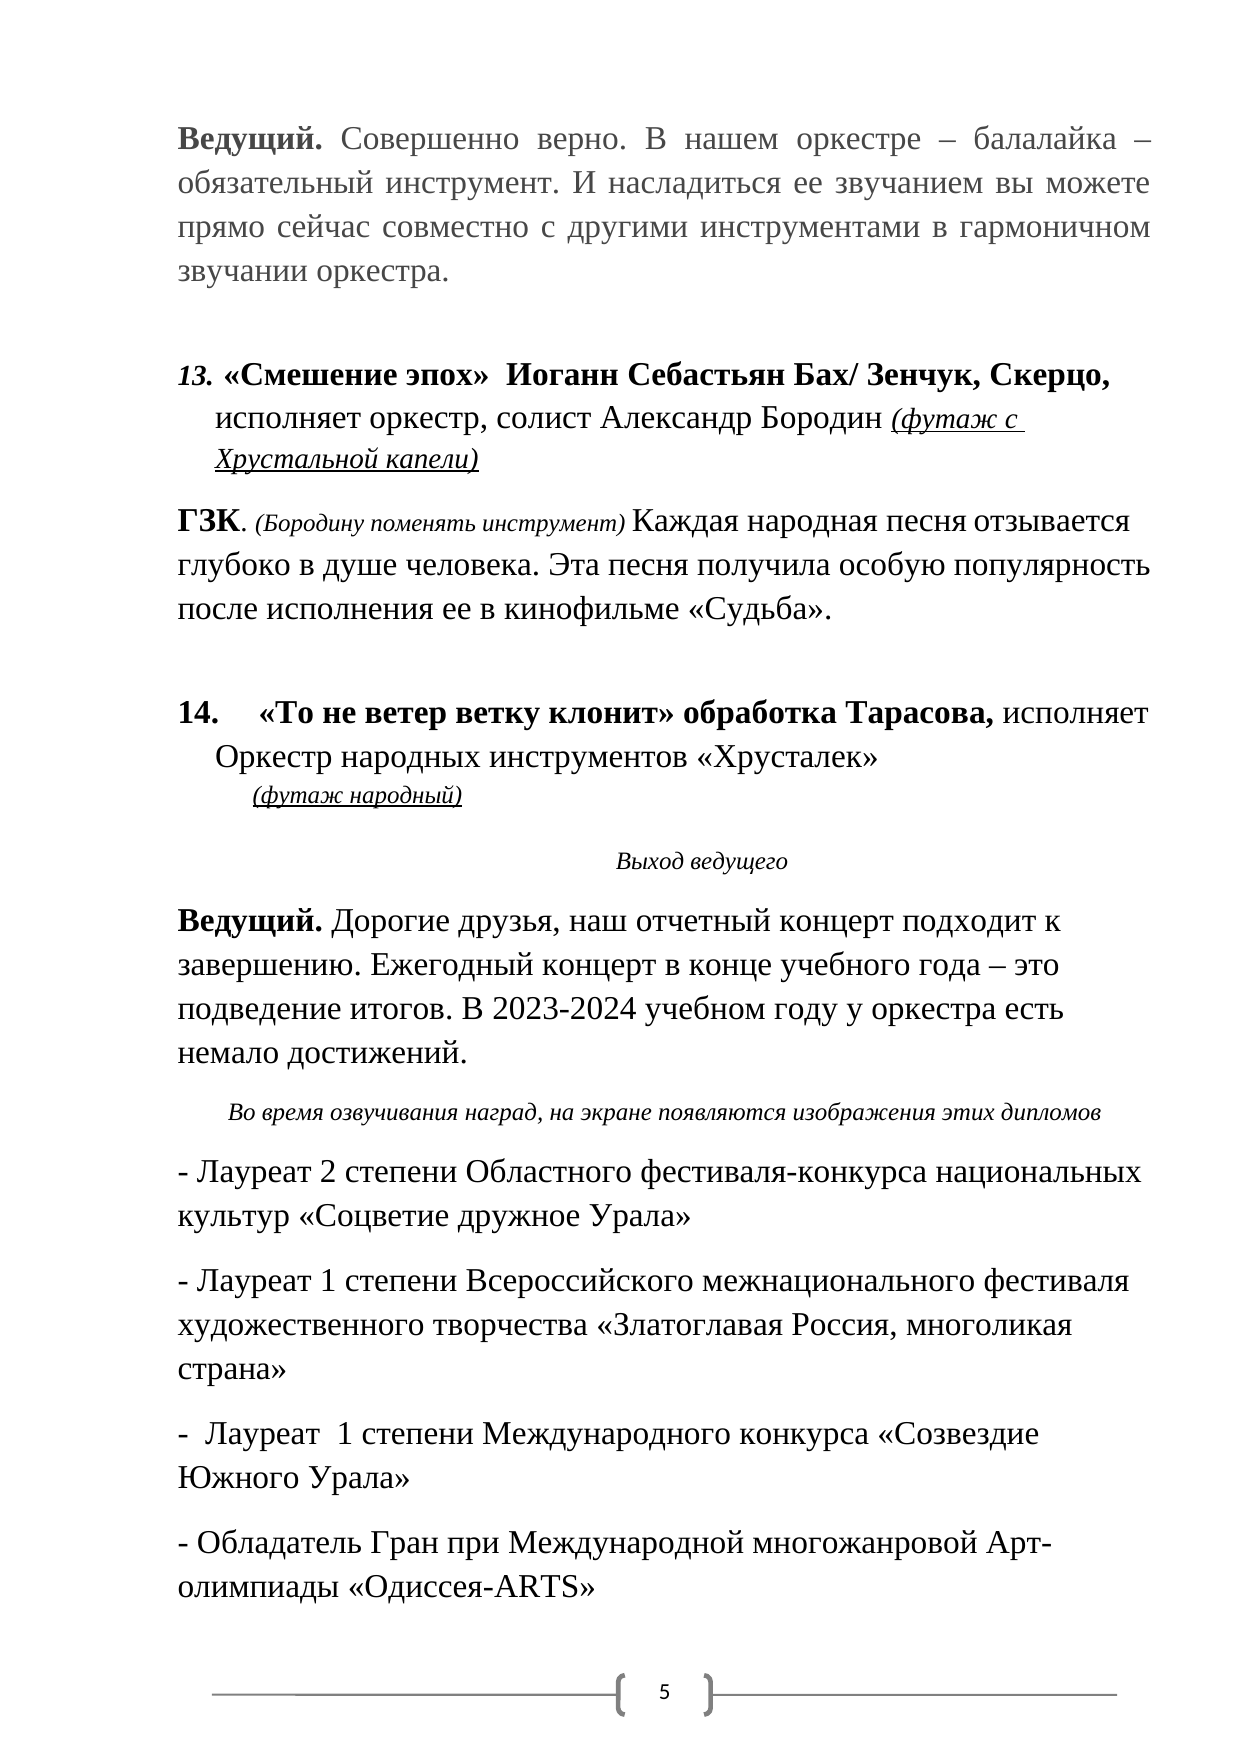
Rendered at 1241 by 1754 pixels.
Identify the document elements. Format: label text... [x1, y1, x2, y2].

text - Лауреат 1 степени Международного конкурса «Созвездие Южного Урала» [177, 1413, 1152, 1495]
text Ведущий. Дорогие друзья, наш отчетный концерт подходит к завершению. Ежегодный концерт в конце учебного года – это подведение итогов. В 2023-2024 учебном году у оркестра есть немало достижений. [177, 900, 1152, 1071]
list «То не ветер ветку клонит» обработка Тарасова, исполняет Оркестр народных инструментов «Хрусталек» [177, 692, 1152, 774]
text Во время озвучивания наград, на экране появляются изображения этих дипломов [177, 1097, 1152, 1126]
list «Смешение эпох» Иоганн Себастьян Бах/ Зенчук, Скерцо, исполняет оркестр, солист Александр Бородин (футаж с Хрустальной капели) [177, 354, 1152, 475]
list (футаж народный) [252, 780, 1152, 809]
text - Лауреат 2 степени Областного фестиваля-конкурса национальных культур «Соцветие дружное Урала» [177, 1151, 1152, 1233]
text - Лауреат 1 степени Всероссийского межнационального фестиваля художественного творчества «Златоглавая Россия, многоликая страна» [177, 1260, 1152, 1386]
list Выход ведущего [252, 846, 1152, 875]
text - Обладатель Гран при Международной многожанровой Арт-олимпиады «Одиссея-ARTS» [177, 1522, 1152, 1604]
text ГЗК. (Бородину поменять инструмент) Каждая народная песня отзывается глубоко в душе человека. Эта песня получила особую популярность после исполнения ее в кинофильме «Судьба». [177, 501, 1152, 627]
text Ведущий. Совершенно верно. В нашем оркестре – балалайка – обязательный инструмент. И насладиться ее звучанием вы можете прямо сейчас совместно с другими инструментами в гармоничном звучании оркестра. [177, 244, 1152, 289]
